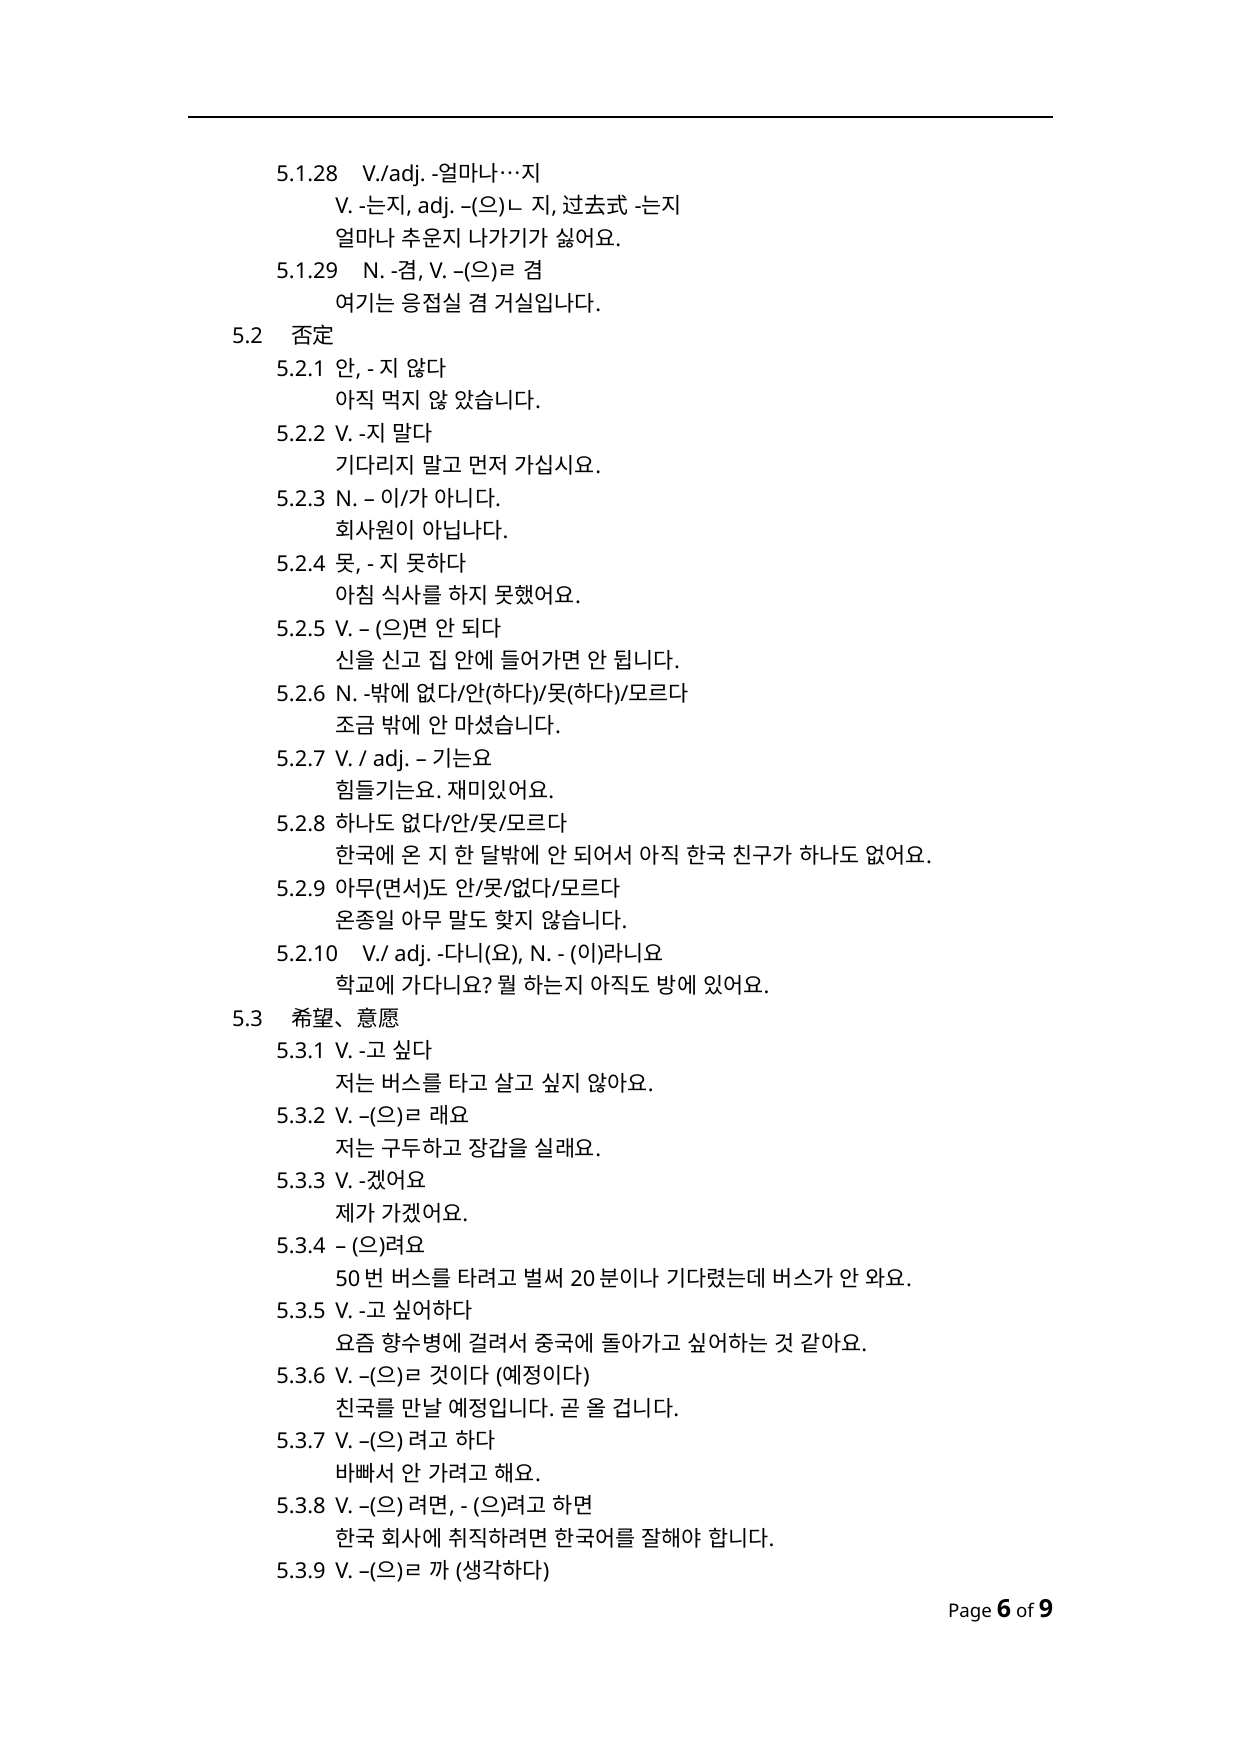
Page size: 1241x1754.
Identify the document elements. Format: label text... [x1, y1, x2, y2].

list 힘들기는요. 재미있어요. [335, 773, 1053, 806]
list 얼마나 추운지 나가기가 싫어요. [335, 221, 1053, 253]
list V. –(으)ㄹ 것이다 (예정이다) [276, 1358, 1053, 1391]
list V. –(으)ㄹ 까 (생각하다) [276, 1553, 1053, 1586]
list 아무(면서)도 안/못/없다/모르다 [276, 871, 1053, 903]
list 친국를 만날 예정입니다. 곧 올 겁니다. [335, 1391, 1053, 1423]
list V. -고 싶다 [276, 1033, 1053, 1066]
list – (으)려요 [276, 1228, 1053, 1261]
list 한국에 온 지 한 달밖에 안 되어서 아직 한국 친구가 하나도 없어요. [335, 838, 1053, 871]
list 요즘 향수병에 걸려서 중국에 돌아가고 싶어하는 것 같아요. [335, 1326, 1053, 1358]
subtitle 希望、意愿 [232, 1001, 1053, 1033]
list 조금 밖에 안 마셨습니다. [335, 708, 1053, 741]
list V./adj. -얼마나…지 [276, 156, 1053, 188]
list 안, - 지 않다 [276, 351, 1053, 383]
list 50번 버스를 타려고 벌써 20분이나 기다렸는데 버스가 안 와요. [335, 1261, 1053, 1293]
list 회사원이 아닙나다. [335, 513, 1053, 546]
list N. -겸, V. –(으)ㄹ 겸 [276, 253, 1053, 286]
list 아침 식사를 하지 못했어요. [335, 578, 1053, 611]
list 바빠서 안 가려고 해요. [335, 1456, 1053, 1488]
list N. -밖에 없다/안(하다)/못(하다)/모르다 [276, 676, 1053, 708]
list 아직 먹지 않 았습니다. [335, 383, 1053, 416]
list V. -지 말다 [276, 416, 1053, 448]
list 학교에 가다니요? 뭘 하는지 아직도 방에 있어요. [335, 968, 1053, 1001]
list V./ adj. -다니(요), N. - (이)라니요 [276, 936, 1053, 968]
subtitle 否定 [232, 318, 1053, 351]
list V. / adj. – 기는요 [276, 741, 1053, 773]
list V. –(으) 려고 하다 [276, 1423, 1053, 1456]
list 저는 버스를 타고 살고 싶지 않아요. [335, 1066, 1053, 1098]
list 저는 구두하고 장갑을 실래요. [335, 1131, 1053, 1163]
list 기다리지 말고 먼저 가십시요. [335, 448, 1053, 481]
list V. – (으)면 안 되다 [276, 611, 1053, 643]
list 제가 가겠어요. [335, 1196, 1053, 1228]
list N. – 이/가 아니다. [276, 481, 1053, 513]
list V. –(으) 려면, - (으)려고 하면 [276, 1488, 1053, 1521]
list 여기는 응접실 겸 거실입나다. [335, 286, 1053, 318]
list 하나도 없다/안/못/모르다 [276, 806, 1053, 838]
list V. -는지, adj. –(으)ㄴ 지, 过去式 -는지 [335, 188, 1053, 221]
list V. –(으)ㄹ 래요 [276, 1098, 1053, 1131]
list V. -고 싶어하다 [276, 1293, 1053, 1326]
list 온종일 아무 말도 핮지 않습니다. [335, 903, 1053, 936]
list V. -겠어요 [276, 1163, 1053, 1196]
list 못, - 지 못하다 [276, 546, 1053, 578]
list 신을 신고 집 안에 들어가면 안 뒵니다. [335, 643, 1053, 676]
list 한국 회사에 취직하려면 한국어를 잘해야 합니다. [335, 1521, 1053, 1553]
